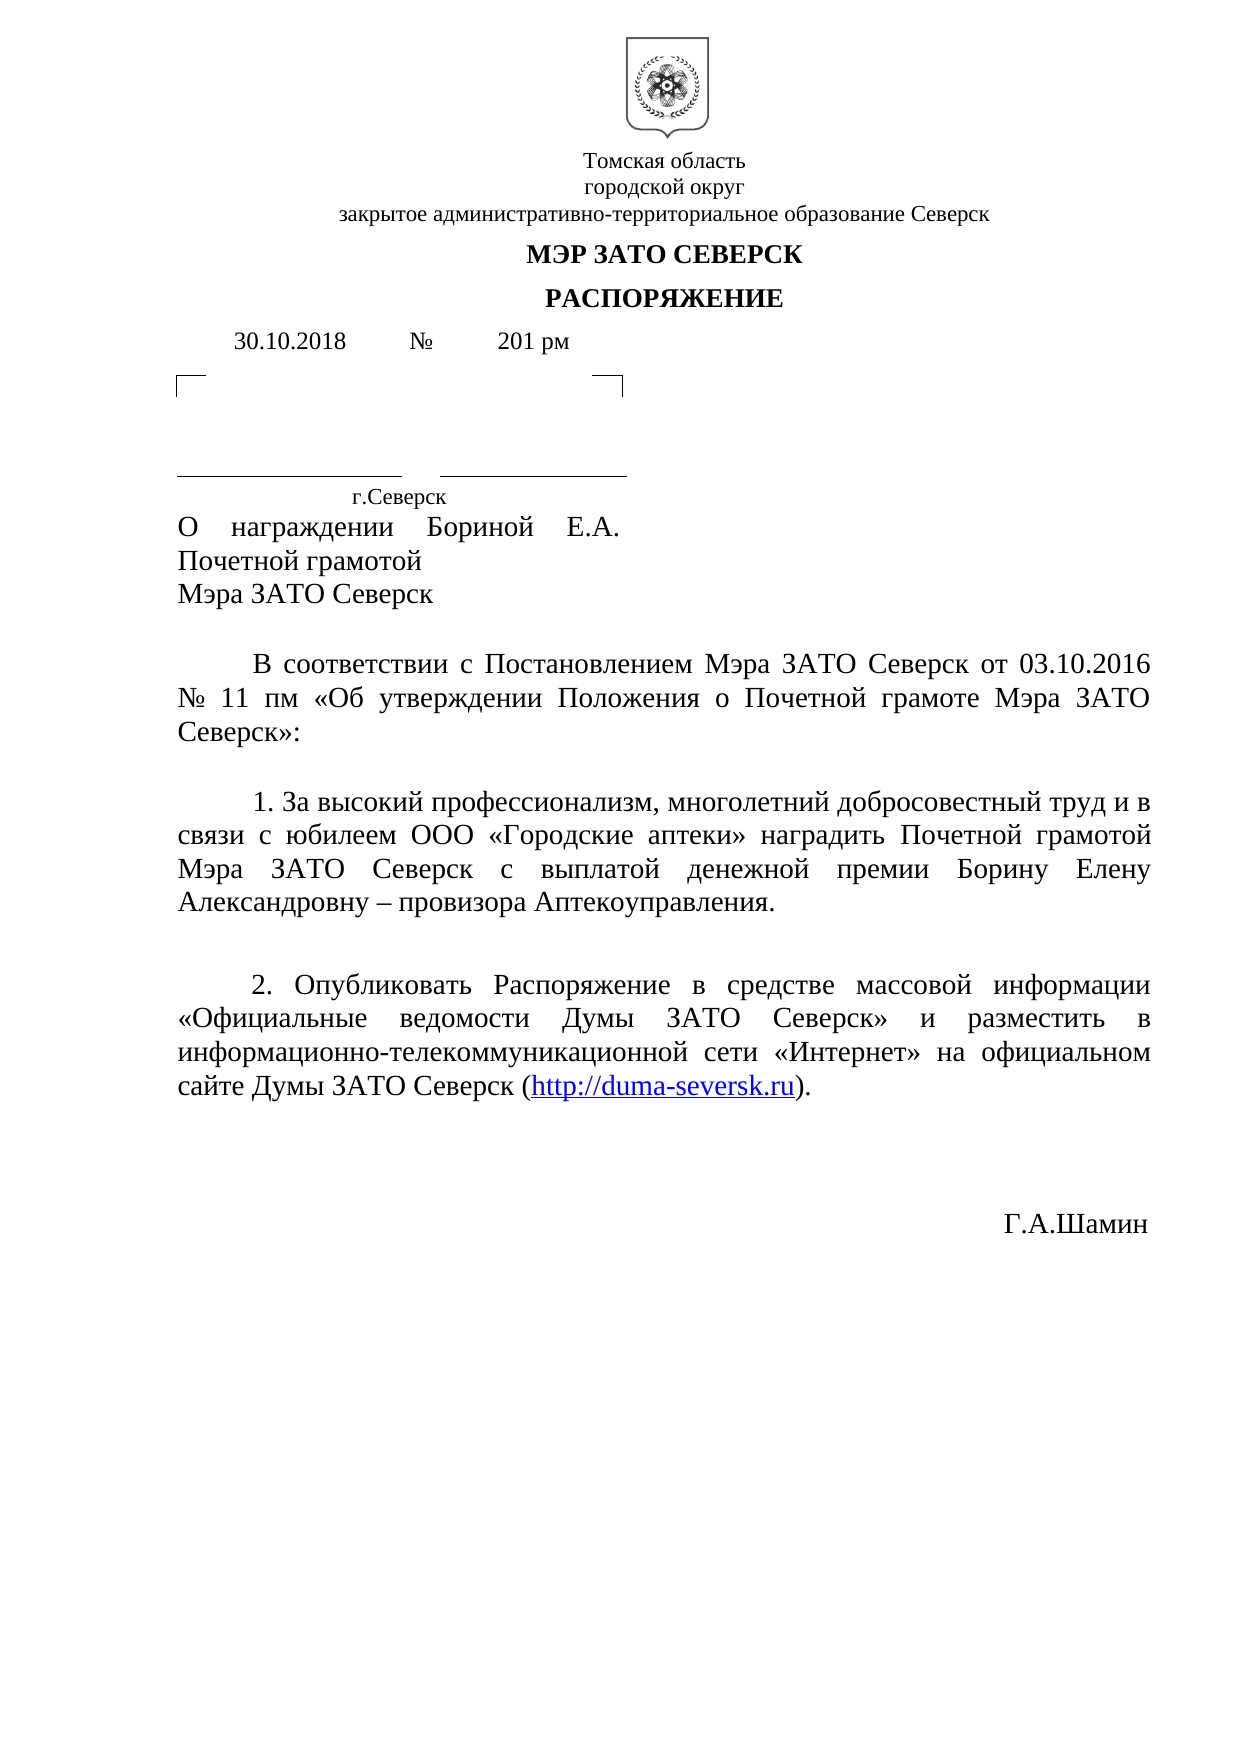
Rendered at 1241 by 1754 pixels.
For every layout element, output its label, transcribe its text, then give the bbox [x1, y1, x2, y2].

text О награждении Бориной Е.А. Почетной грамотой [177, 509, 620, 577]
text Мэра ЗАТО Северск [177, 577, 620, 610]
text Г.А.Шамин [177, 1206, 1152, 1239]
text 1. За высокий профессионализм, многолетний добросовестный труд и в связи с юбилеем ООО «Городские аптеки» наградить Почетной грамотой Мэра ЗАТО Северск с выплатой денежной премии Борину Елену Александровну – провизора Аптекоуправления. [177, 784, 1152, 918]
table_header 30.10.2018 [177, 313, 402, 476]
picture [625, 35, 712, 142]
text В соответствии с Постановлением Мэра ЗАТО Северск от 03.10.2016 № 11 пм «Об утверждении Положения о Почетной грамоте Мэра ЗАТО Северск»: [177, 647, 1152, 747]
table_header 201 рм [440, 313, 627, 476]
text 2. Опубликовать Распоряжение в средстве массовой информации «Официальные ведомости Думы ЗАТО Северск» и разместить в информационно-телекоммуникационной сети «Интернет» на официальном сайте Думы ЗАТО Северск (http://duma-seversk.ru). [177, 967, 1152, 1101]
text г.Северск [183, 483, 587, 509]
table_header № [402, 313, 440, 476]
